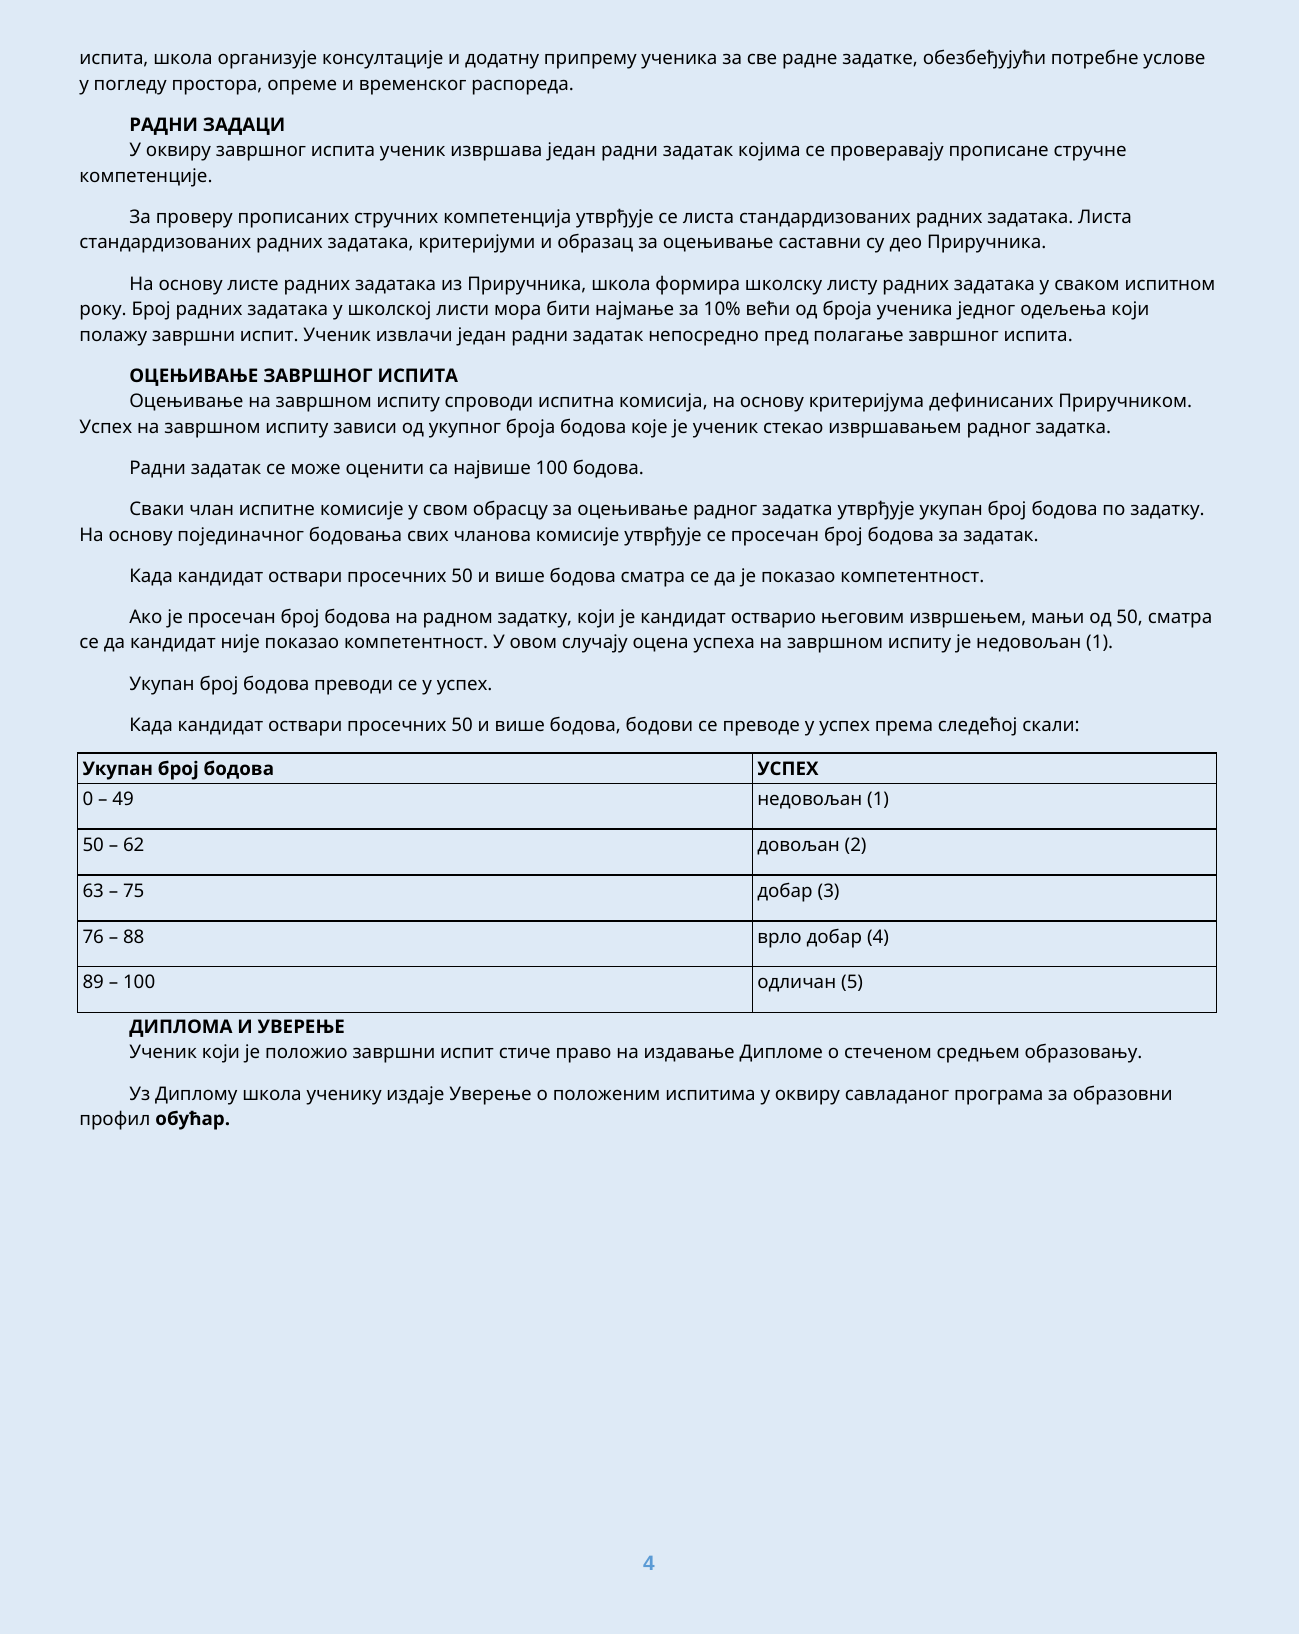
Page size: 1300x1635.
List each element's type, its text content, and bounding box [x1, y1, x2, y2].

text Ако је просечан број бодова на радном задатку, који је кандидат остварио његовим извршењем, мањи од 50, сматра се да кандидат није показао компетентност. У овом случају оцена успеха на завршном испиту је недовољан (1). [79, 603, 1218, 654]
text На основу листе радних задатака из Приручника, школа формира школску листу радних задатака у сваком испитном року. Број радних задатака у школској листи мора бити најмање за 10% већи од броја ученика једног одељења који полажу завршни испит. Ученик извлачи један радни задатак непосредно пред полагање завршног испита. [79, 270, 1218, 346]
table_cell 50 – 62 [78, 830, 752, 874]
table_cell недовољан (1) [753, 784, 1216, 828]
table_cell врло добар (4) [753, 922, 1216, 966]
text Сваки члан испитне комисије у свом обрасцу за оцењивање радног задатка утврђује укупан број бодова по задатку. На основу појединачног бодовања свих чланова комисије утврђује се просечан број бодова за задатак. [79, 495, 1218, 546]
text За проверу прописаних стручних компетенција утврђује се листа стандардизованих радних задатака. Листа стандардизованих радних задатака, критеријуми и образац за оцењивање саставни су део Приручника. [79, 203, 1218, 254]
table_cell одличан (5) [753, 967, 1216, 1012]
text Када кандидат оствари просечних 50 и више бодова сматра се да је показао компетентност. [79, 562, 1218, 588]
table_cell добар (3) [753, 876, 1216, 920]
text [79, 44, 1218, 95]
table_cell 76 – 88 [78, 922, 752, 966]
table_cell 0 – 49 [78, 784, 752, 828]
table_cell 89 – 100 [78, 967, 752, 1012]
text Ученик који је положио завршни испит стиче право на издавање Дипломе о стеченом средњем образовању. [79, 1039, 1218, 1064]
table_header УСПЕХ [753, 754, 1216, 782]
text Када кандидат оствари просечних 50 и више бодова, бодови се преводе у успех према следећој скали: [79, 711, 1218, 737]
text Уз Диплому школа ученику издаје Уверење о положеним испитима у оквиру савладаног програма за образовни профил обућар. [79, 1080, 1218, 1131]
text Радни задатак се може оценити са највише 100 бодова. [79, 454, 1218, 480]
text Укупан број бодова преводи се у успех. [79, 670, 1218, 695]
text ОЦЕЊИВАЊЕ ЗАВРШНОГ ИСПИТА [79, 362, 1218, 388]
text РАДНИ ЗАДАЦИ [79, 111, 1218, 137]
table_header Укупан број бодова [78, 754, 752, 782]
text ДИПЛОМА И УВЕРЕЊЕ [79, 1013, 1218, 1039]
text У оквиру завршног испита ученик извршава један радни задатак којима се проверавају прописане стручне компетенције. [79, 137, 1218, 188]
table_cell 63 – 75 [78, 876, 752, 920]
text Оцењивање на завршном испиту спроводи испитна комисија, на основу критеријума дефинисаних Приручником. Успех на завршном испиту зависи од укупног броја бодова које је ученик стекао извршавањем радног задатка. [79, 388, 1218, 439]
table_cell довољан (2) [753, 830, 1216, 874]
